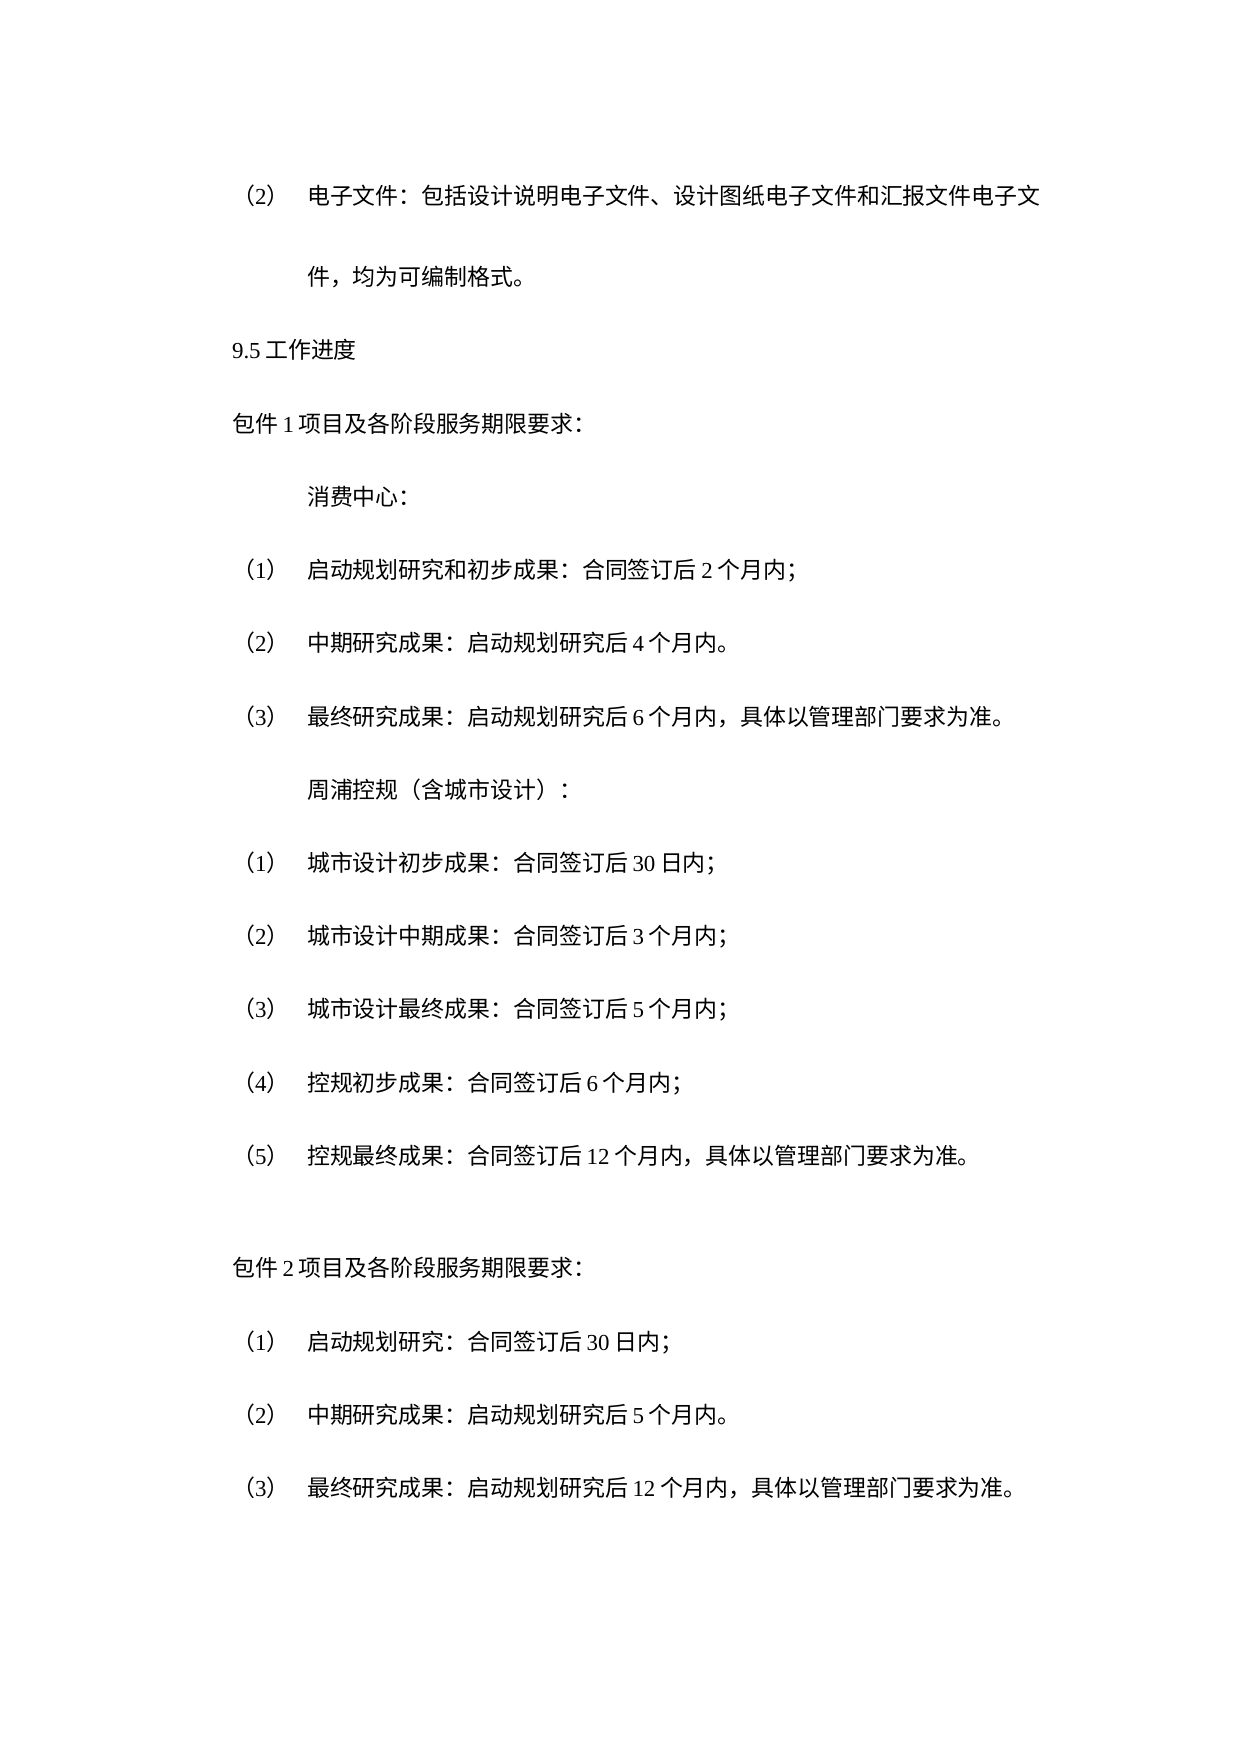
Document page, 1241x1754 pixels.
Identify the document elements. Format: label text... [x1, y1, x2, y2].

text 包件1项目及各阶段服务期限要求： [187, 390, 1053, 455]
list 周浦控规（含城市设计）： [307, 756, 1053, 821]
text 包件2项目及各阶段服务期限要求： [187, 1234, 1053, 1299]
list 城市设计中期成果：合同签订后3个月内； [232, 902, 1053, 967]
list 启动规划研究和初步成果：合同签订后2个月内； [232, 536, 1053, 601]
list 最终研究成果：启动规划研究后12个月内，具体以管理部门要求为准。 [232, 1454, 1053, 1519]
list 城市设计初步成果：合同签订后30日内； [232, 829, 1053, 894]
list 最终研究成果：启动规划研究后6个月内，具体以管理部门要求为准。 [232, 683, 1053, 748]
list 消费中心： [307, 463, 1053, 528]
list 控规初步成果：合同签订后6个月内； [232, 1049, 1053, 1114]
list 中期研究成果：启动规划研究后4个月内。 [232, 609, 1053, 674]
list 控规最终成果：合同签订后12个月内，具体以管理部门要求为准。 [232, 1122, 1053, 1187]
text 9.5工作进度 [187, 316, 1053, 381]
list 城市设计最终成果：合同签订后5个月内； [232, 976, 1053, 1041]
list 中期研究成果：启动规划研究后5个月内。 [232, 1381, 1053, 1446]
list 电子文件：包括设计说明电子文件、设计图纸电子文件和汇报文件电子文件，均为可编制格式。 [232, 162, 1053, 308]
list 启动规划研究：合同签订后30日内； [232, 1307, 1053, 1372]
